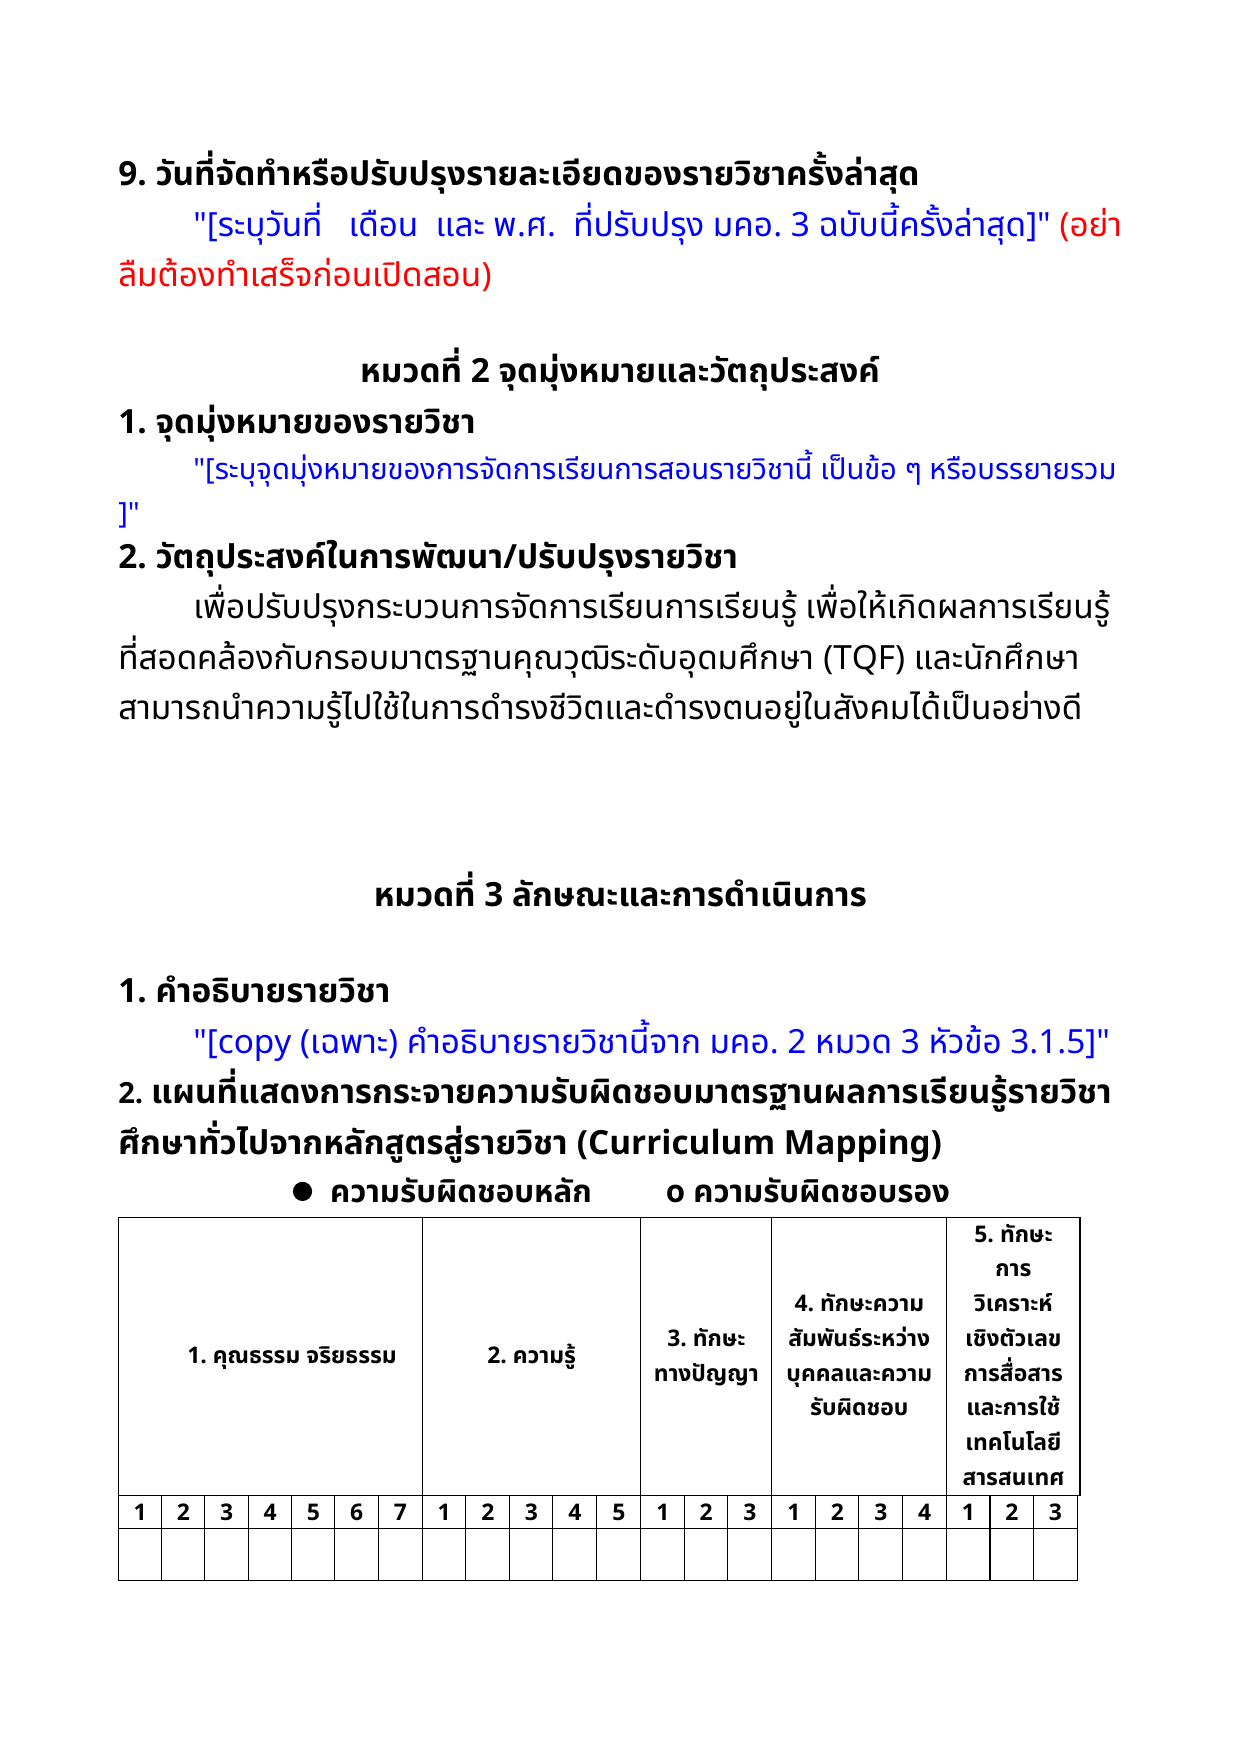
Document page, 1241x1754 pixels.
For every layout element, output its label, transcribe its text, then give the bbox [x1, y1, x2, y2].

table_cell [205, 1529, 248, 1580]
table_cell [772, 1529, 815, 1580]
table_cell [991, 1529, 1033, 1580]
text 9. วันที่จัดทำหรือปรับปรุงรายละเอียดของรายวิชาครั้งล่าสุด [118, 150, 1122, 201]
table_cell 4 [903, 1496, 946, 1528]
table_cell [641, 1529, 684, 1580]
text หมวดที่ 3 ลักษณะและการดำเนินการ [118, 871, 1122, 921]
table_cell [249, 1529, 291, 1580]
text ความรับผิดชอบหลัก o ความรับผิดชอบรอง [118, 1169, 1122, 1217]
text 2. วัตถุประสงค์ในการพัฒนา/ปรับปรุงรายวิชา [118, 532, 1122, 583]
table_cell [859, 1529, 902, 1580]
table_cell 6 [335, 1496, 378, 1528]
table_cell [162, 1529, 204, 1580]
table_cell [379, 1529, 422, 1580]
table_header 1. คุณธรรม จริยธรรม [161, 1218, 422, 1495]
table_cell 2 [466, 1496, 509, 1528]
text 2. แผนที่แสดงการกระจายความรับผิดชอบมาตรฐานผลการเรียนรู้รายวิชาศึกษาทั่วไปจากหลักสูตรสู่รายวิชา (Curriculum Mapping) [118, 1068, 1122, 1169]
table_cell 1 [947, 1496, 989, 1528]
table_cell [903, 1529, 946, 1580]
table_header 5. ทักษะการวิเคราะห์เชิงตัวเลข การสื่อสารและการใช้เทคโนโลยีสารสนเทศ [947, 1218, 1079, 1495]
table_cell [1034, 1529, 1077, 1580]
table_cell 2 [162, 1496, 204, 1528]
table_cell 2 [816, 1496, 858, 1528]
table_header 4. ทักษะความสัมพันธ์ระหว่างบุคคลและความรับผิดชอบ [772, 1218, 946, 1495]
table_cell 4 [553, 1496, 596, 1528]
table_cell [597, 1529, 640, 1580]
table_cell 1 [772, 1496, 815, 1528]
table_cell 4 [249, 1496, 291, 1528]
table_cell [947, 1529, 989, 1580]
table_cell 2 [991, 1496, 1033, 1528]
table_cell 3 [205, 1496, 248, 1528]
table_cell 3 [510, 1496, 552, 1528]
table_cell 7 [379, 1496, 422, 1528]
table_cell [292, 1529, 334, 1580]
table_cell 1 [119, 1496, 161, 1528]
table_cell [728, 1529, 771, 1580]
table_cell [510, 1529, 552, 1580]
table_cell 1 [423, 1496, 465, 1528]
table_cell [816, 1529, 858, 1580]
text (อย่าลืมต้องทำเสร็จก่อนเปิดสอน) [118, 201, 1122, 302]
table_cell [466, 1529, 509, 1580]
table_cell 1 [641, 1496, 684, 1528]
table_cell [119, 1529, 161, 1580]
text 1. จุดมุ่งหมายของรายวิชา [118, 398, 1122, 448]
table_header [119, 1218, 161, 1495]
table_cell [423, 1529, 465, 1580]
table_cell [335, 1529, 378, 1580]
table_cell 3 [1034, 1496, 1077, 1528]
text 1. คำอธิบายรายวิชา [118, 967, 1122, 1017]
table_cell 5 [292, 1496, 334, 1528]
table_header 3. ทักษะทางปัญญา [641, 1218, 771, 1495]
table_cell 5 [597, 1496, 640, 1528]
table_cell 3 [859, 1496, 902, 1528]
table_cell [685, 1529, 727, 1580]
text เพื่อปรับปรุงกระบวนการจัดการเรียนการเรียนรู้ เพื่อให้เกิดผลการเรียนรู้ที่สอดคล้องกับกรอบมาตรฐานคุณวุฒิระดับอุดมศึกษา (TQF) และนักศึกษาสามารถนำความรู้ไปใช้ในการดำรงชีวิตและดำรงตนอยู่ในสังคมได้เป็นอย่างดี [118, 583, 1122, 734]
table_cell 2 [685, 1496, 727, 1528]
table_cell [553, 1529, 596, 1580]
table_header 2. ความรู้ [423, 1218, 640, 1495]
text หมวดที่ 2 จุดมุ่งหมายและวัตถุประสงค์ [118, 347, 1122, 398]
table_cell 3 [728, 1496, 771, 1528]
